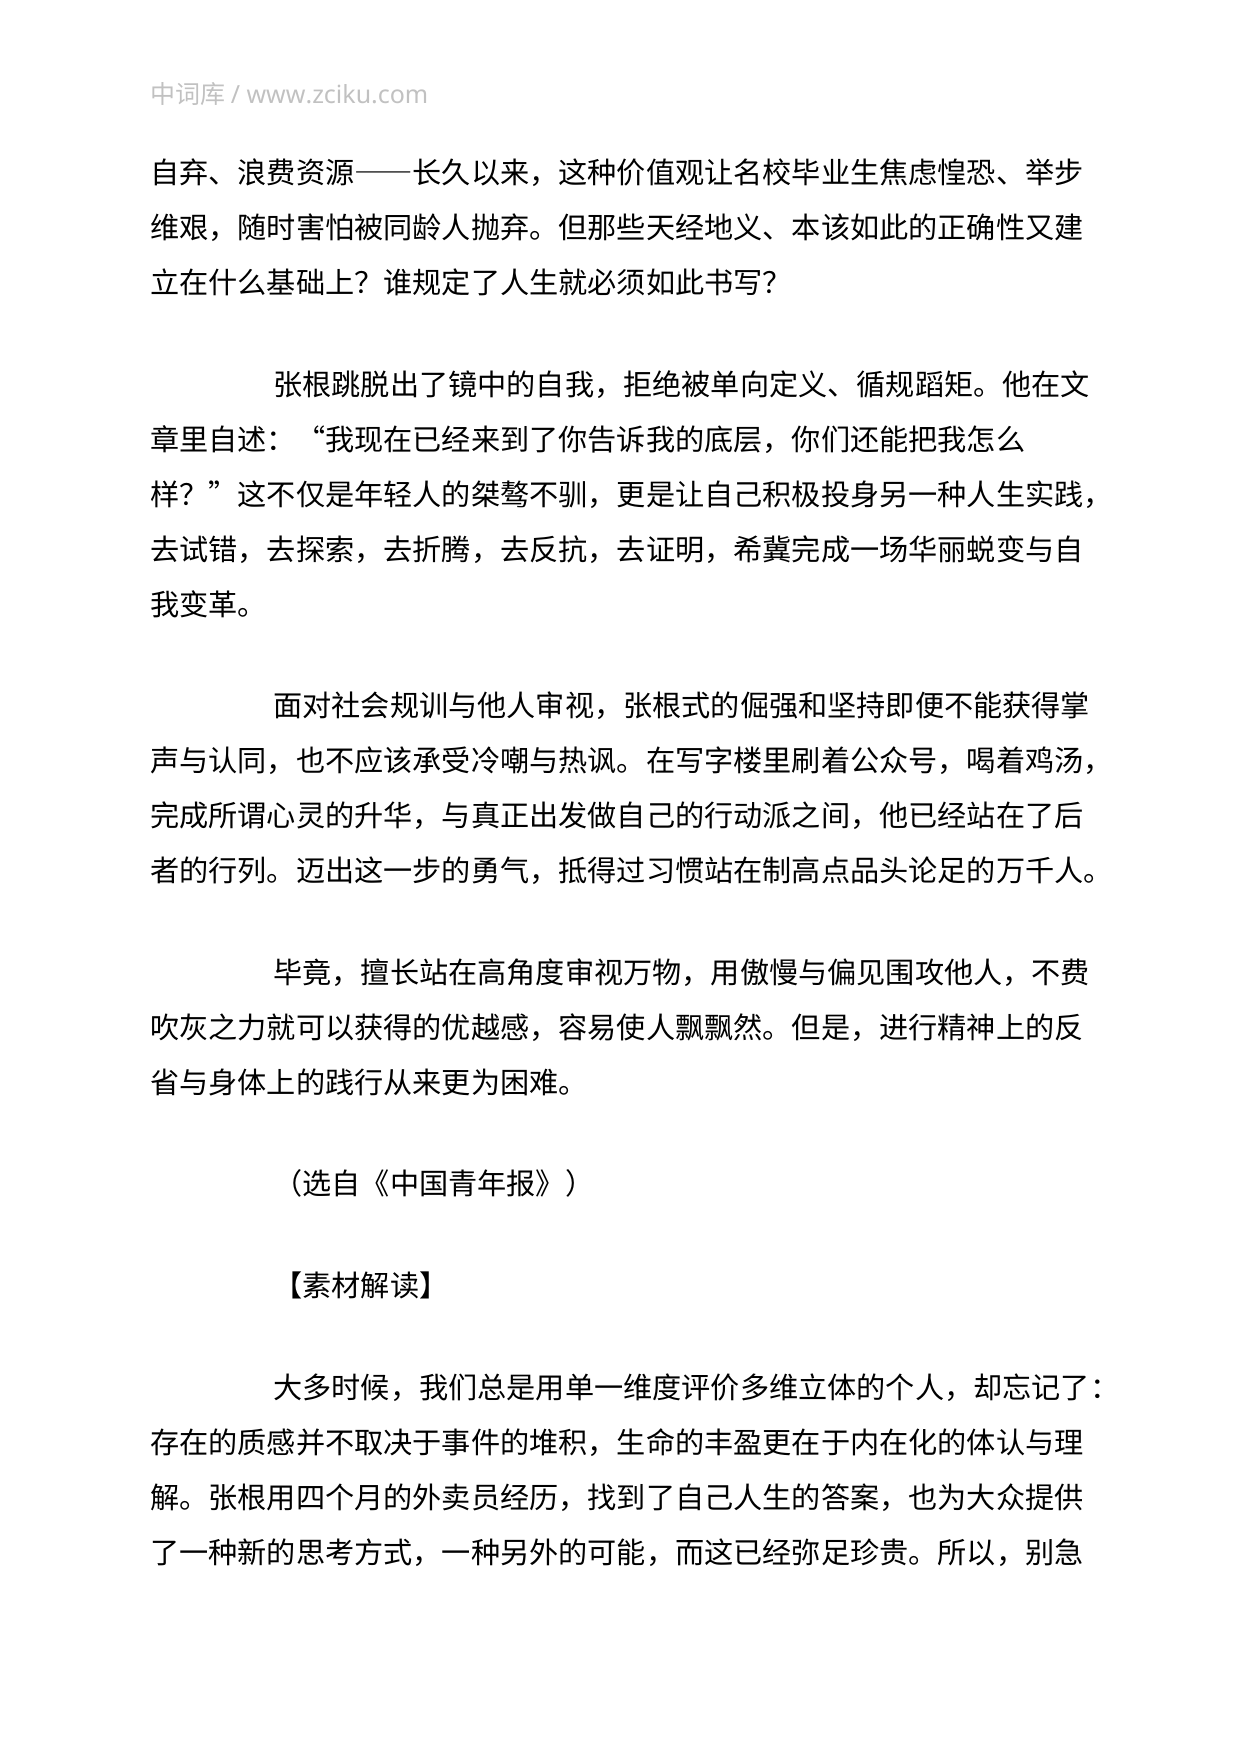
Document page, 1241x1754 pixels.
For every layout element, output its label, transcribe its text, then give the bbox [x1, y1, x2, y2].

text 面对社会规训与他人审视，张根式的倔强和坚持即便不能获得掌声与认同，也不应该承受冷嘲与热讽。在写字楼里刷着公众号，喝着鸡汤，完成所谓心灵的升华，与真正出发做自己的行动派之间，他已经站在了后者的行列。迈出这一步的勇气，抵得过习惯站在制高点品头论足的万千人。 [150, 683, 1090, 890]
text （选自《中国青年报》） [150, 1161, 1090, 1203]
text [150, 1364, 1090, 1571]
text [150, 150, 1090, 302]
text 毕竟，擅长站在高角度审视万物，用傲慢与偏见围攻他人，不费吹灰之力就可以获得的优越感，容易使人飘飘然。但是，进行精神上的反省与身体上的践行从来更为困难。 [150, 949, 1090, 1101]
text 【素材解读】 [150, 1263, 1090, 1305]
text 张根跳脱出了镜中的自我，拒绝被单向定义、循规蹈矩。他在文章里自述：“我现在已经来到了你告诉我的底层，你们还能把我怎么样？”这不仅是年轻人的桀骜不驯，更是让自己积极投身另一种人生实践，去试错，去探索，去折腾，去反抗，去证明，希冀完成一场华丽蜕变与自我变革。 [150, 362, 1090, 623]
